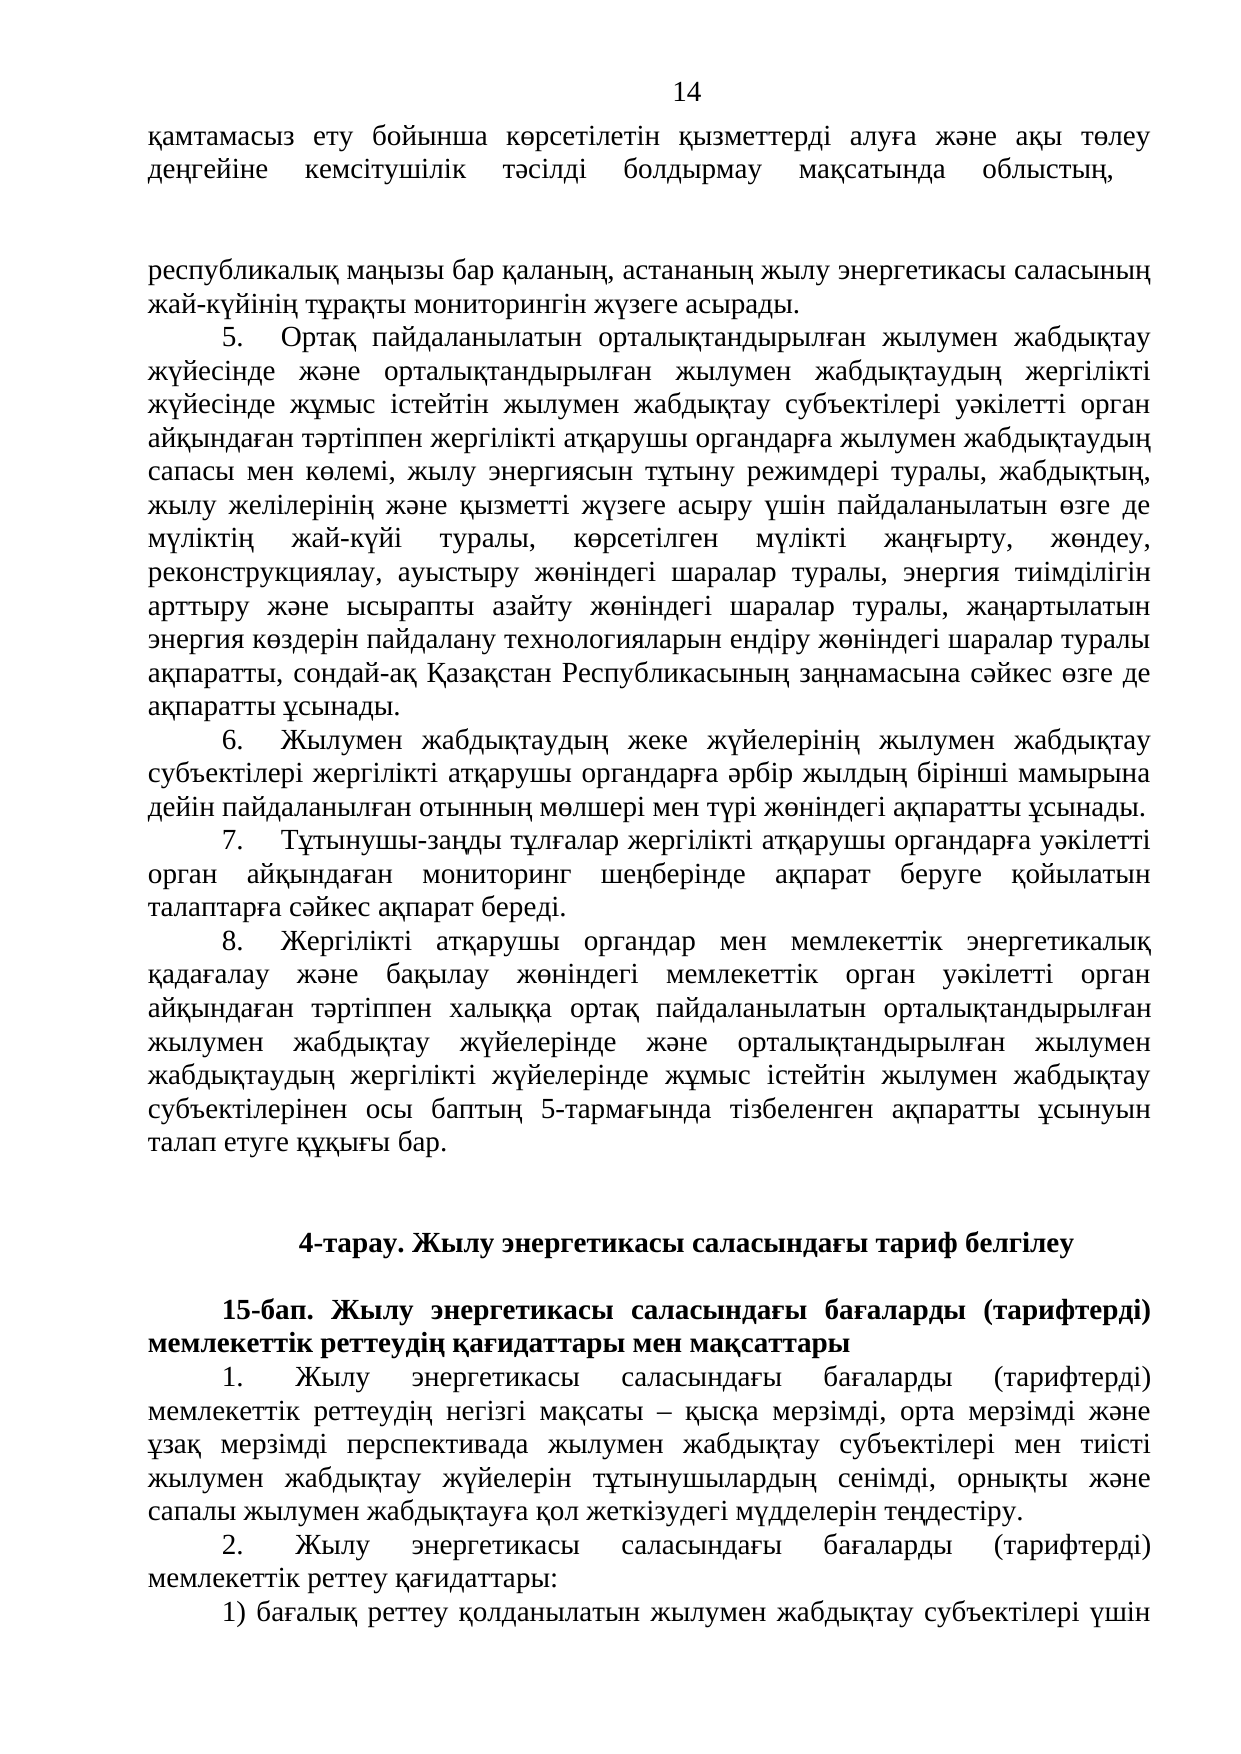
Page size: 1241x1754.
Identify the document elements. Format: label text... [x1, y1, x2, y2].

list Жылу энергетикасы саласындағы бағаларды (тарифтерді) мемлекеттік реттеу қағидаттары: [148, 1527, 1152, 1594]
list Жергілікті атқарушы органдар мен мемлекеттік энергетикалық қадағалау және бақылау жөніндегі мемлекеттік орган уәкілетті орган айқындаған тәртіппен халыққа ортақ пайдаланылатын орталықтандырылған жылумен жабдықтау жүйелерінде және орталықтандырылған жылумен жабдықтаудың жергілікті жүйелерінде жұмыс істейтін жылумен жабдықтау субъектілерінен осы баптың 5-тармағында тізбеленген ақпаратты ұсынуын талап етуге құқығы бар. [148, 923, 1152, 1158]
list Ортақ пайдаланылатын орталықтандырылған жылумен жабдықтау жүйесінде және орталықтандырылған жылумен жабдықтаудың жергілікті жүйесінде жұмыс істейтін жылумен жабдықтау субъектілері уәкілетті орган айқындаған тәртіппен жергілікті атқарушы органдарға жылумен жабдықтаудың сапасы мен көлемі, жылу энергиясын тұтыну режимдері туралы, жабдықтың, жылу желілерінің және қызметті жүзеге асыру үшін пайдаланылатын өзге де мүліктің жай-күйі туралы, көрсетілген мүлікті жаңғырту, жөндеу, реконструкциялау, ауыстыру жөніндегі шаралар туралы, энергия тиімділігін арттыру және ысырапты азайту жөніндегі шаралар туралы, жаңартылатын энергия көздерін пайдалану технологияларын ендіру жөніндегі шаралар туралы ақпаратты, сондай-ақ Қазақстан Республикасының заңнамасына сәйкес өзге де ақпаратты ұсынады. [148, 319, 1152, 722]
list Тұтынушы-заңды тұлғалар жергілікті атқарушы органдарға уәкілетті орган айқындаған мониторинг шеңберінде ақпарат беруге қойылатын талаптарға сәйкес ақпарат береді. [148, 822, 1152, 923]
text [148, 1594, 1152, 1627]
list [148, 118, 1152, 319]
list Жылумен жабдықтаудың жеке жүйелерінің жылумен жабдықтау субъектілері жергілікті атқарушы органдарға әрбір жылдың бірінші мамырына дейін пайдаланылған отынның мөлшері мен түрі жөніндегі ақпаратты ұсынады. [148, 722, 1152, 822]
subtitle 15-бап. Жылу энергетикасы саласындағы бағаларды (тарифтерді) мемлекеттік реттеудің қағидаттары мен мақсаттары [148, 1292, 1152, 1359]
subtitle 4-тарау. Жылу энергетикасы саласындағы тариф белгілеу [148, 1225, 1152, 1258]
list Жылу энергетикасы саласындағы бағаларды (тарифтерді) мемлекеттік реттеудің негізгі мақсаты – қысқа мерзімді, орта мерзімді және ұзақ мерзімді перспективада жылумен жабдықтау субъектілері мен тиісті жылумен жабдықтау жүйелерін тұтынушылардың сенімді, орнықты және сапалы жылумен жабдықтауға қол жеткізудегі мүдделерін теңдестіру. [148, 1359, 1152, 1527]
